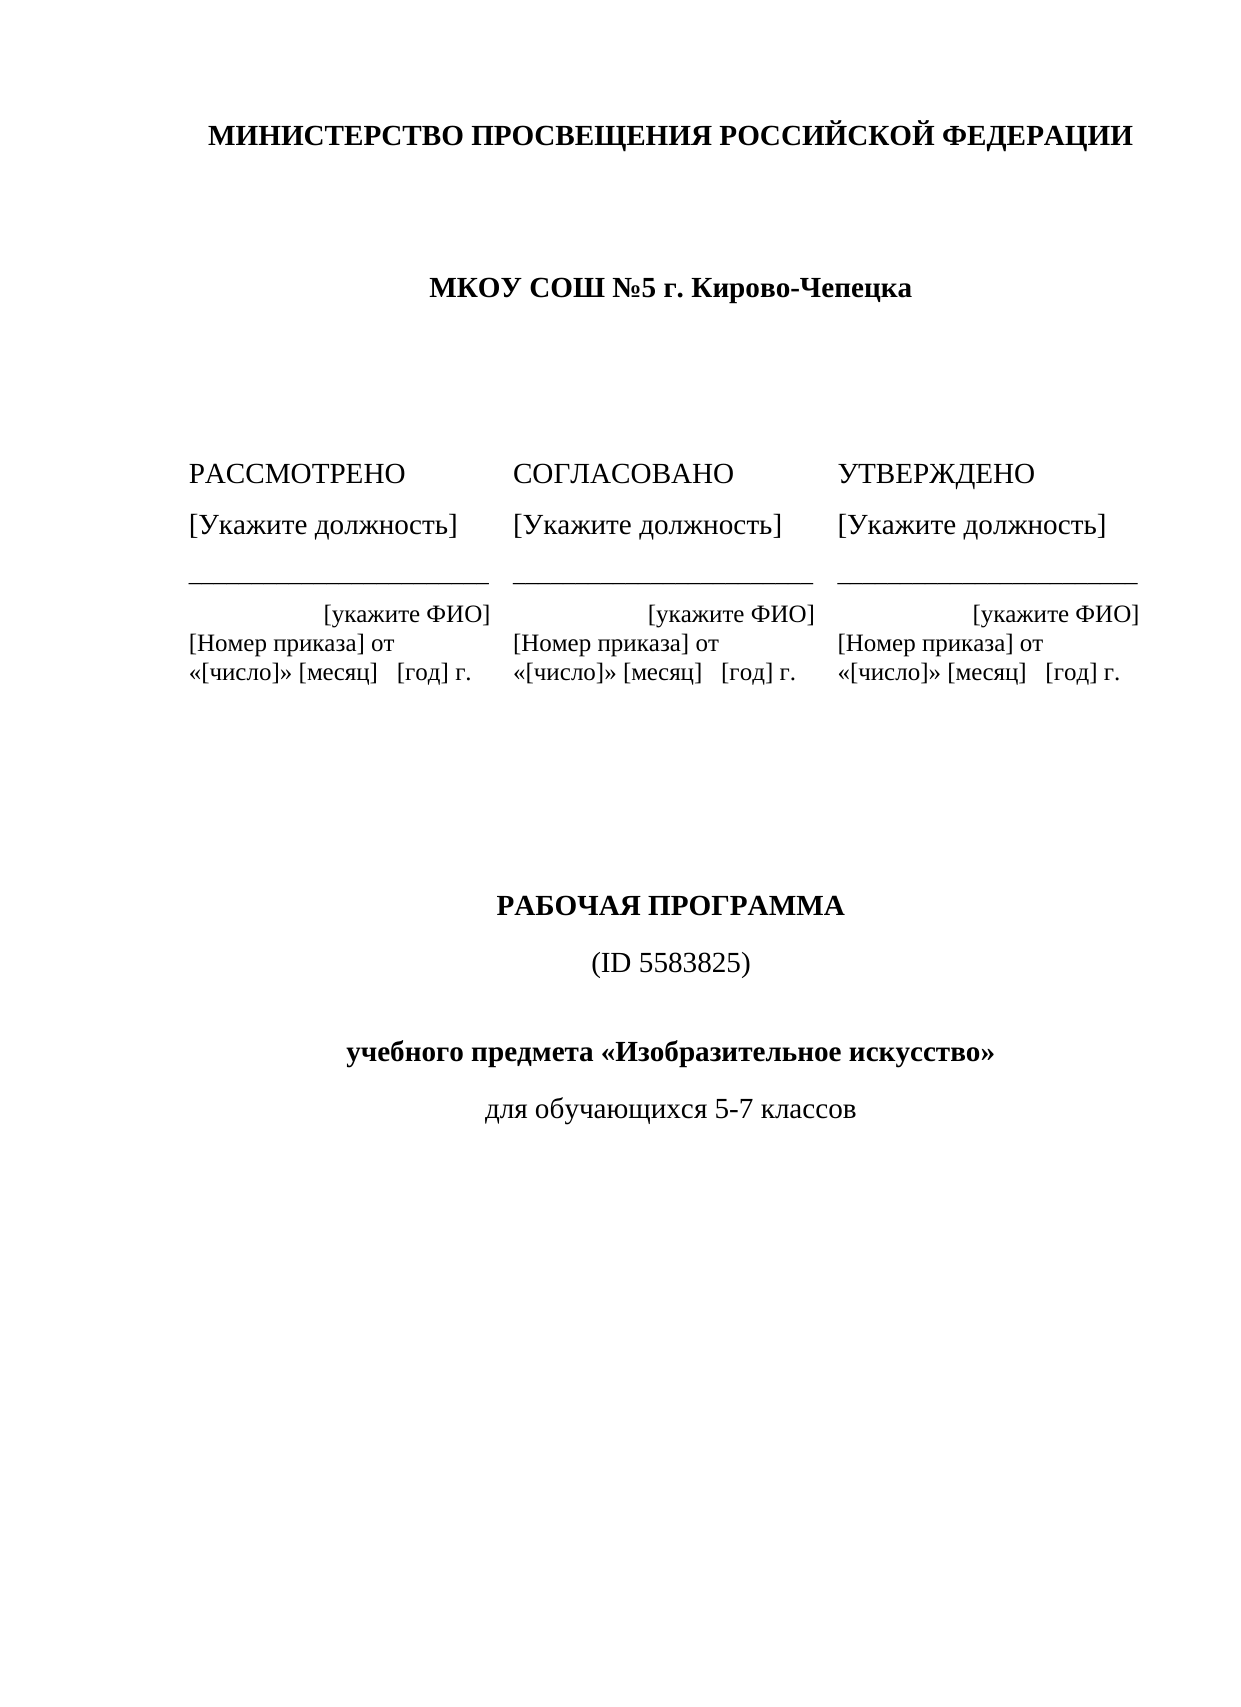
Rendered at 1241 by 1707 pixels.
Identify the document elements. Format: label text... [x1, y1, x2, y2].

text РАБОЧАЯ ПРОГРАММА [190, 888, 1152, 921]
text для обучающихся 5-7 классов [190, 1091, 1152, 1124]
text (ID 5583825) [190, 945, 1152, 978]
table_header СОГЛАСОВАНО [Укажите должность] ________________________ [укажите ФИО] [Номер приказа] от «[число]» [месяц] [год] г. [502, 456, 826, 727]
text МИНИСТЕРСТВО ПРОСВЕЩЕНИЯ РОССИЙСКОЙ ФЕДЕРАЦИИ [190, 118, 1152, 152]
text учебного предмета «Изобразительное искусство» [190, 1034, 1152, 1067]
text МКОУ СОШ №5 г. Кирово-Чепецка [190, 270, 1152, 304]
table_header УТВЕРЖДЕНО [Укажите должность] ________________________ [укажите ФИО] [Номер приказа] от «[число]» [месяц] [год] г. [826, 456, 1151, 727]
table_header РАССМОТРЕНО [Укажите должность] ________________________ [укажите ФИО] [Номер приказа] от «[число]» [месяц] [год] г. [177, 456, 502, 727]
